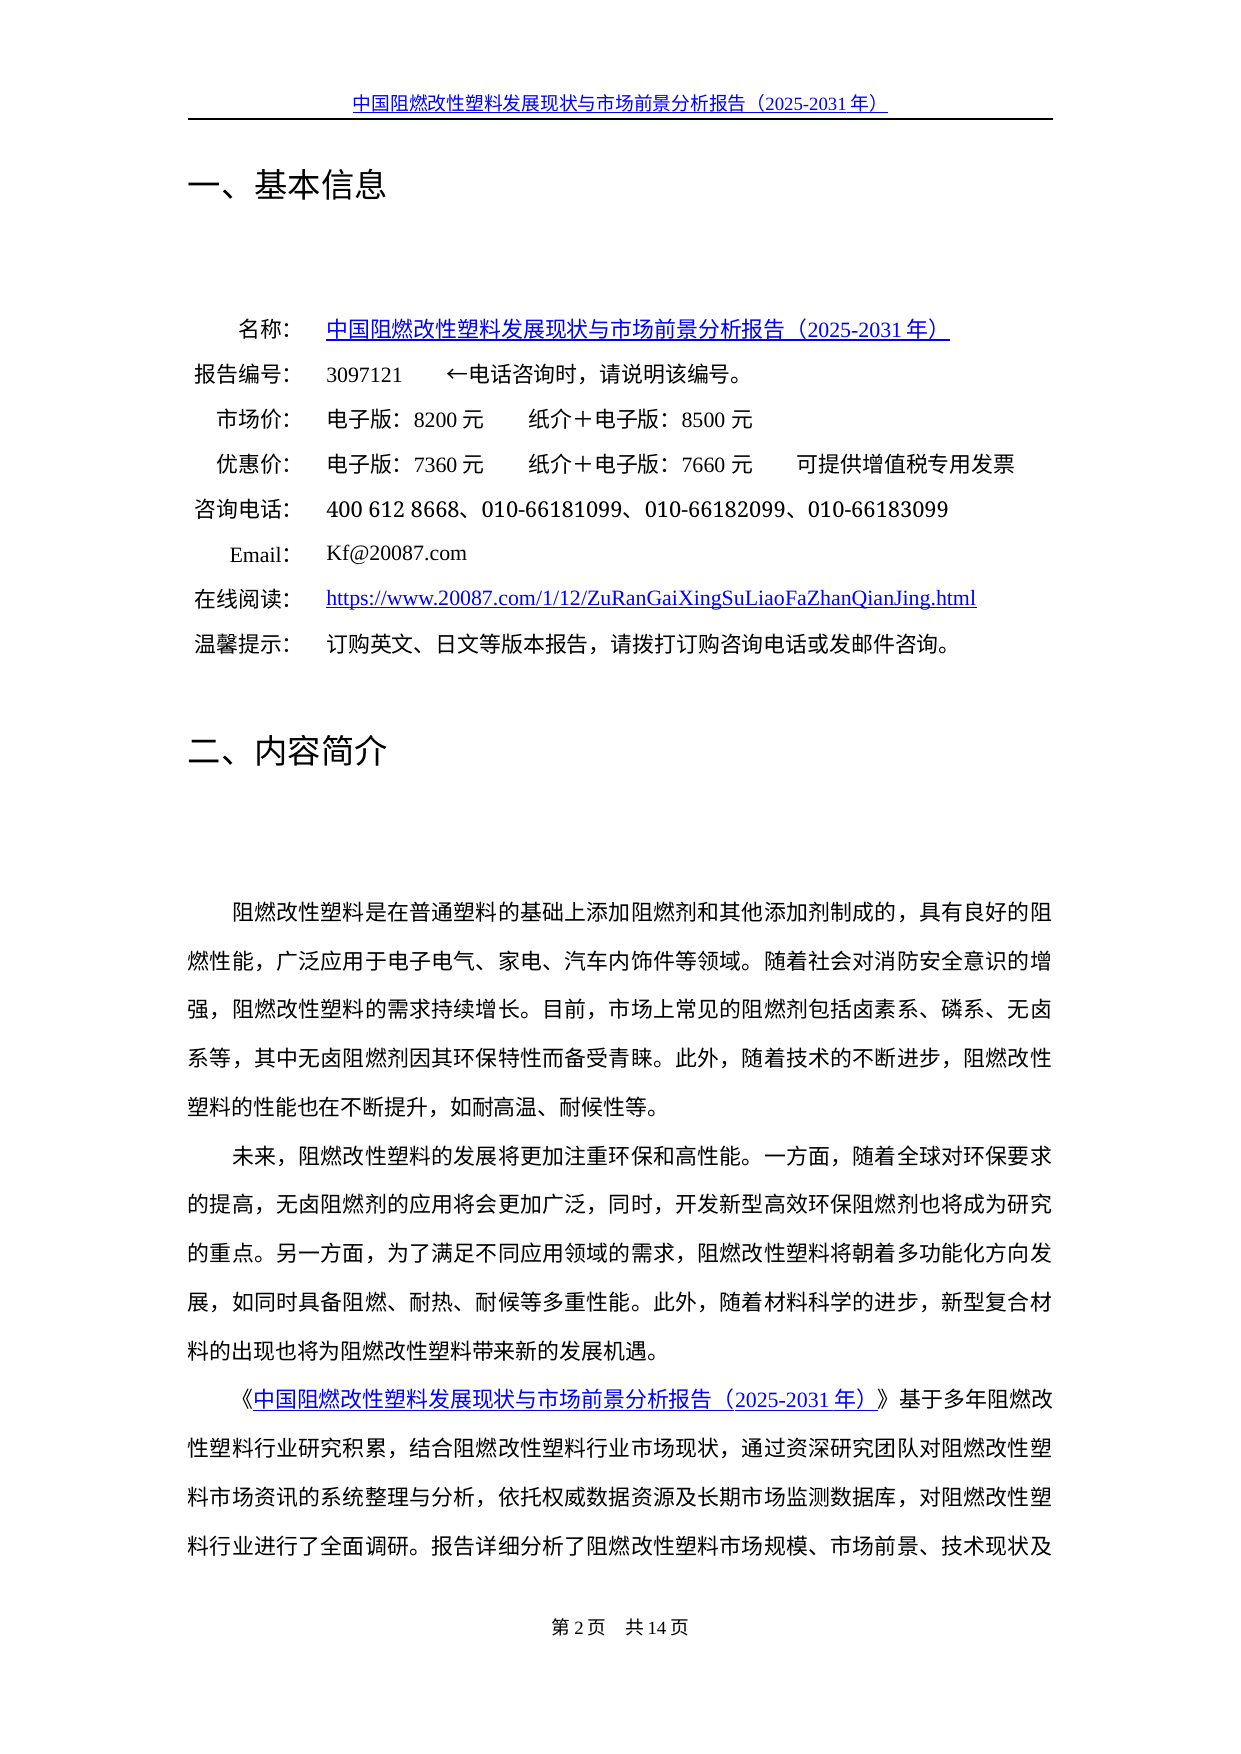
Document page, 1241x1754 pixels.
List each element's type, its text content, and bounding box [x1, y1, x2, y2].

table_cell 优惠价： [167, 447, 315, 492]
table_cell 市场价： [167, 402, 315, 447]
table_cell Email： [167, 537, 315, 582]
table_cell 电子版：8200 元 纸介＋电子版：8500 元 [315, 402, 1073, 447]
table_cell 订购英文、日文等版本报告，请拨打订购咨询电话或发邮件咨询。 [315, 627, 1073, 672]
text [187, 894, 1053, 1561]
table_header 名称： [167, 312, 315, 357]
title 一、基本信息 [187, 150, 1053, 215]
table_cell 在线阅读： [167, 582, 315, 627]
title 二、内容简介 [187, 717, 1053, 782]
table_cell Kf@20087.com [315, 537, 1073, 582]
table_cell 报告编号： [167, 357, 315, 402]
table_header 中国阻燃改性塑料发展现状与市场前景分析报告（2025-2031年） [315, 312, 1073, 357]
table_cell 400 612 8668、010-66181099、010-66182099、010-66183099 [315, 492, 1073, 537]
table_cell 3097121 ←电话咨询时，请说明该编号。 [315, 357, 1073, 402]
table_cell 温馨提示： [167, 627, 315, 672]
table_cell [315, 582, 1073, 627]
table_cell 电子版：7360 元 纸介＋电子版：7660 元 可提供增值税专用发票 [315, 447, 1073, 492]
table_cell 咨询电话： [167, 492, 315, 537]
